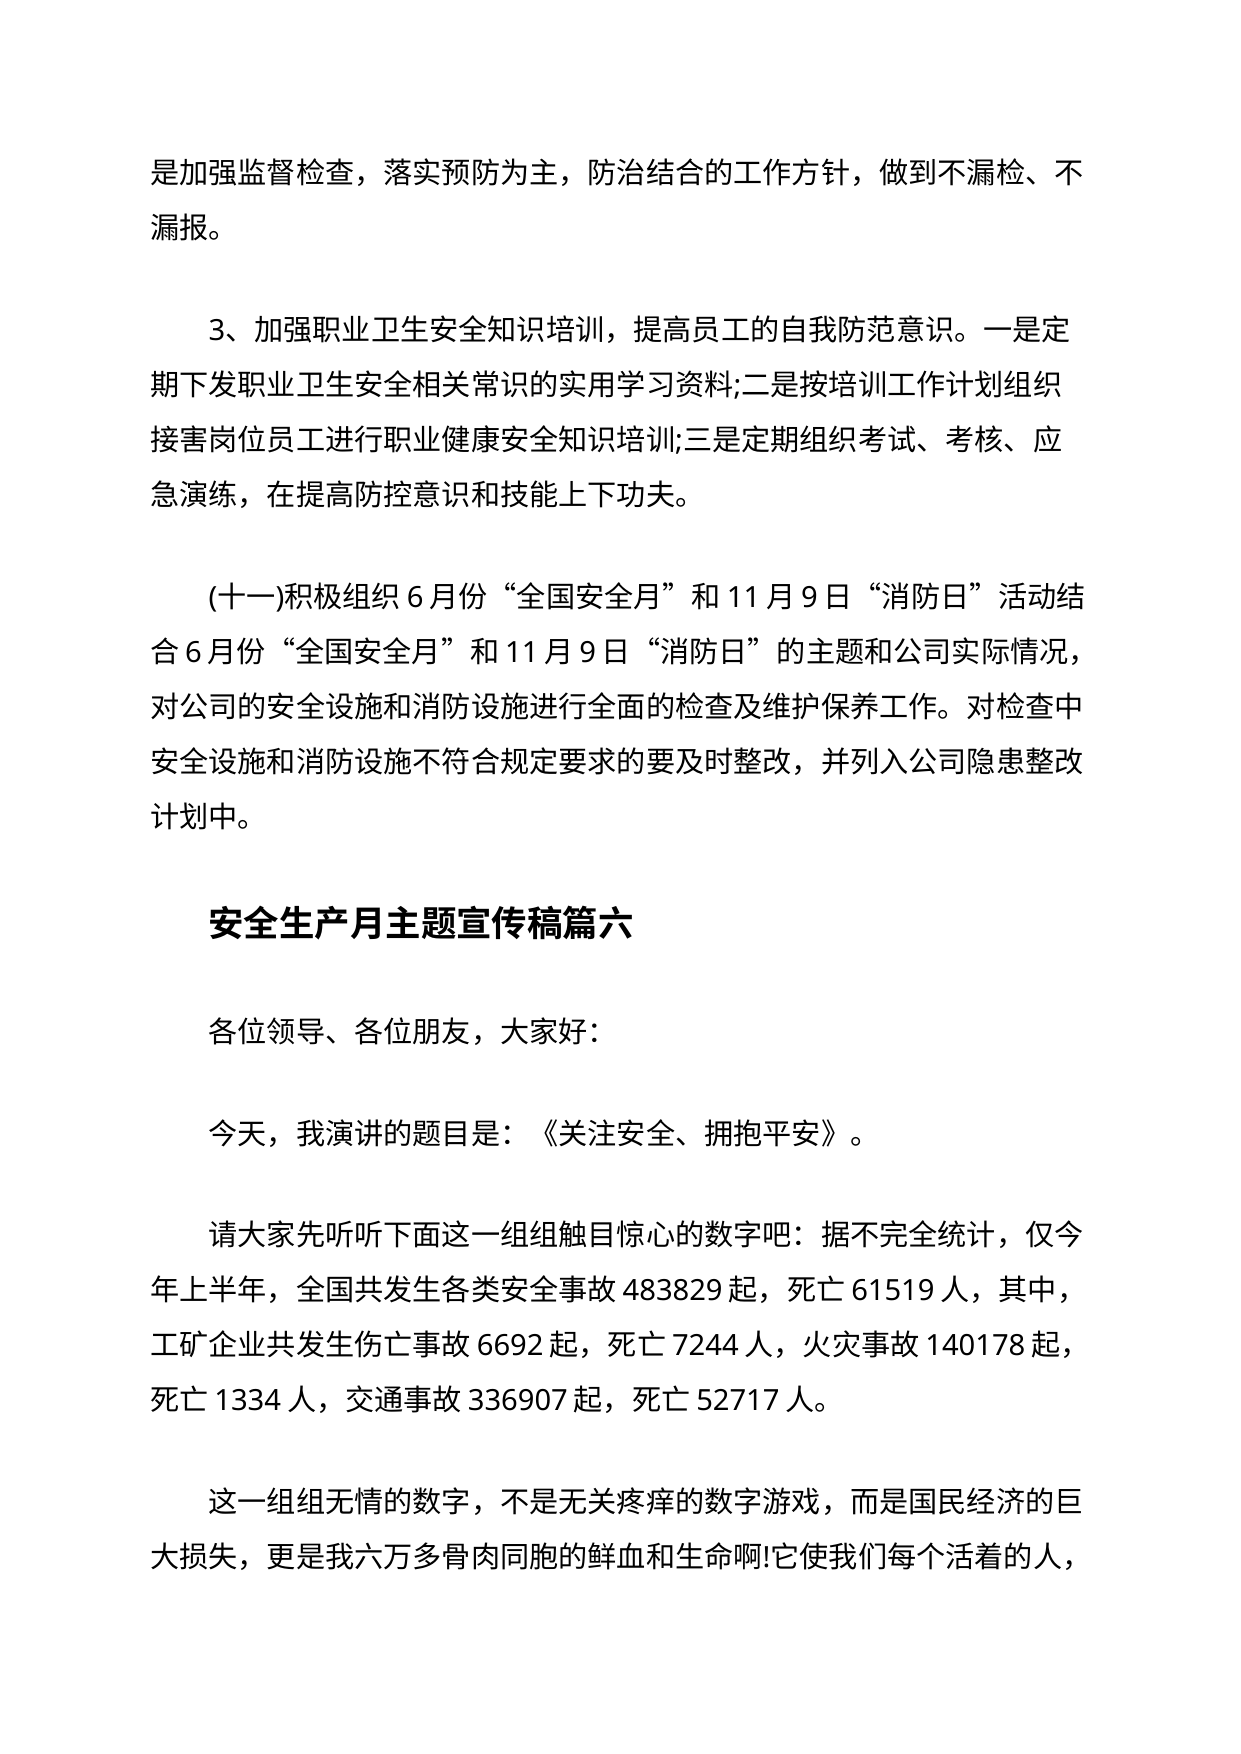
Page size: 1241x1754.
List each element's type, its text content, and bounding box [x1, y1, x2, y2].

text 3、加强职业卫生安全知识培训，提高员工的自我防范意识。一是定期下发职业卫生安全相关常识的实用学习资料;二是按培训工作计划组织接害岗位员工进行职业健康安全知识培训;三是定期组织考试、考核、应急演练，在提高防控意识和技能上下功夫。 [150, 307, 1090, 514]
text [150, 150, 1090, 247]
text 安全生产月主题宣传稿篇六 [150, 895, 1090, 946]
text (十一)积极组织6月份“全国安全月”和11月9日“消防日”活动结合6月份“全国安全月”和11月9日“消防日”的主题和公司实际情况，对公司的安全设施和消防设施进行全面的检查及维护保养工作。对检查中安全设施和消防设施不符合规定要求的要及时整改，并列入公司隐患整改计划中。 [150, 573, 1090, 836]
text 今天，我演讲的题目是：《关注安全、拥抱平安》。 [150, 1110, 1090, 1152]
text 各位领导、各位朋友，大家好： [150, 1008, 1090, 1051]
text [150, 1479, 1090, 1576]
text 请大家先听听下面这一组组触目惊心的数字吧：据不完全统计，仅今年上半年，全国共发生各类安全事故483829起，死亡61519人，其中，工矿企业共发生伤亡事故6692起，死亡7244人，火灾事故140178起，死亡1334人，交通事故336907起，死亡52717人。 [150, 1212, 1090, 1419]
